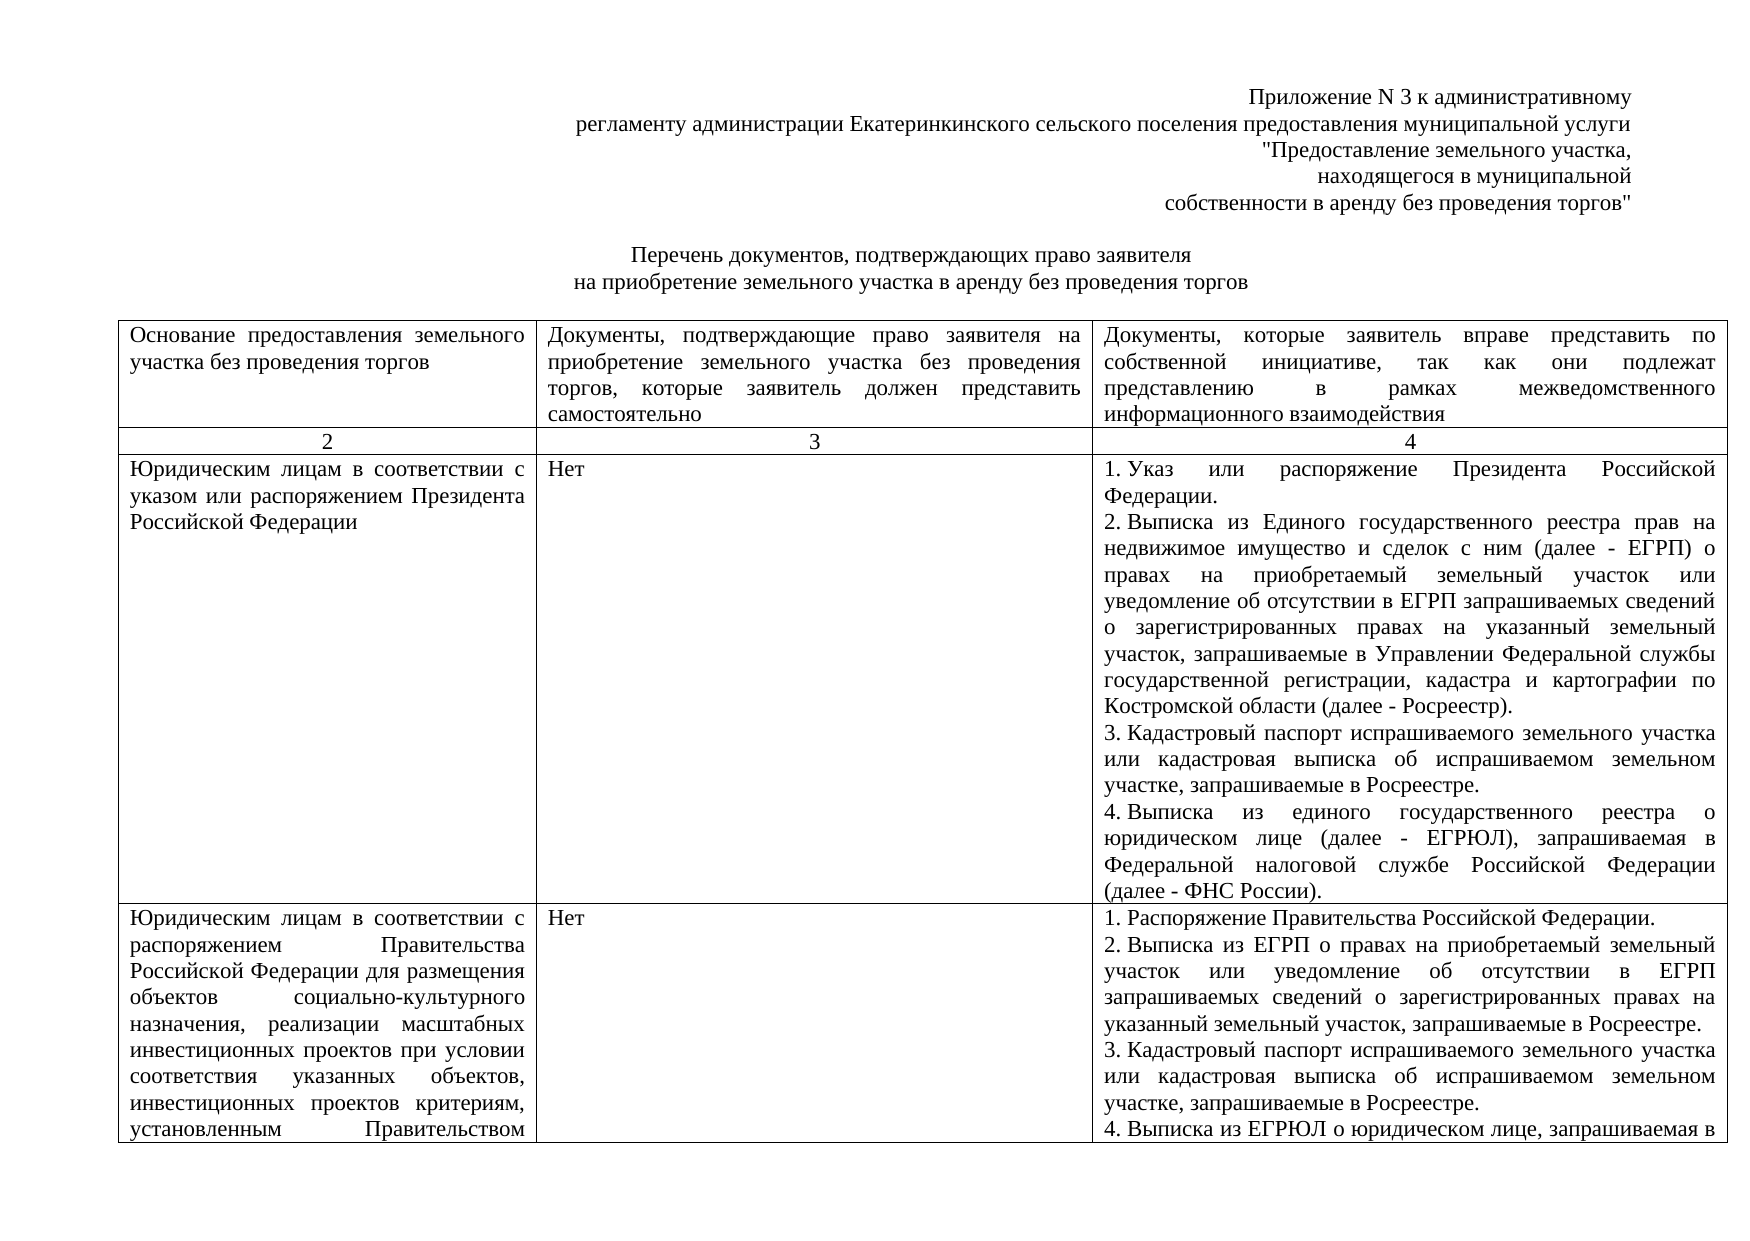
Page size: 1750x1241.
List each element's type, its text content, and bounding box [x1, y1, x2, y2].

text на приобретение земельного участка в аренду без проведения торгов [118, 268, 1632, 294]
table_header Основание предоставления земельного участка без проведения торгов [119, 321, 536, 427]
table_cell Нет [537, 455, 1092, 903]
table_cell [1093, 904, 1727, 1142]
table_cell 3 [537, 428, 1092, 454]
text Перечень документов, подтверждающих право заявителя [118, 241, 1632, 268]
table_cell 4 [1093, 428, 1727, 454]
table_header Документы, подтверждающие право заявителя на приобретение земельного участка без проведения торгов, которые заявитель должен представить самостоятельно [537, 321, 1092, 427]
table_header Документы, которые заявитель вправе представить по собственной инициативе, так как они подлежат представлению в рамках межведомственного информационного взаимодействия [1093, 321, 1727, 427]
text "Предоставление земельного участка, [118, 136, 1632, 162]
table_cell Юридическим лицам в соответствии с указом или распоряжением Президента Российской Федерации [119, 455, 536, 903]
text находящегося в муниципальной [118, 162, 1632, 189]
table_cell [119, 904, 536, 1142]
table_cell 2 [119, 428, 536, 454]
text собственности в аренду без проведения торгов" [118, 189, 1632, 215]
table_cell Нет [537, 904, 1092, 1142]
text Приложение N 3 к административному [118, 83, 1632, 109]
text регламенту администрации Екатеринкинского сельского поселения предоставления муниципальной услуги [118, 109, 1632, 136]
table_cell 1. Указ или распоряжение Президента Российской Федерации. 2. Выписка из Единого государственного реестра прав на недвижимое имущество и сделок с ним (далее - ЕГРП) о правах на приобретаемый земельный участок или уведомление об отсутствии в ЕГРП запрашиваемых сведений о зарегистрированных правах на указанный земельный участок, запрашиваемые в Управлении Федеральной службы государственной регистрации, кадастра и картографии по Костромской области (далее - Росреестр). 3. Кадастровый паспорт испрашиваемого земельного участка или кадастровая выписка об испрашиваемом земельном участке, запрашиваемые в Росреестре. 4. Выписка из единого государственного реестра о юридическом лице (далее - ЕГРЮЛ), запрашиваемая в Федеральной налоговой службе Российской Федерации (далее - ФНС России). [1093, 455, 1727, 903]
